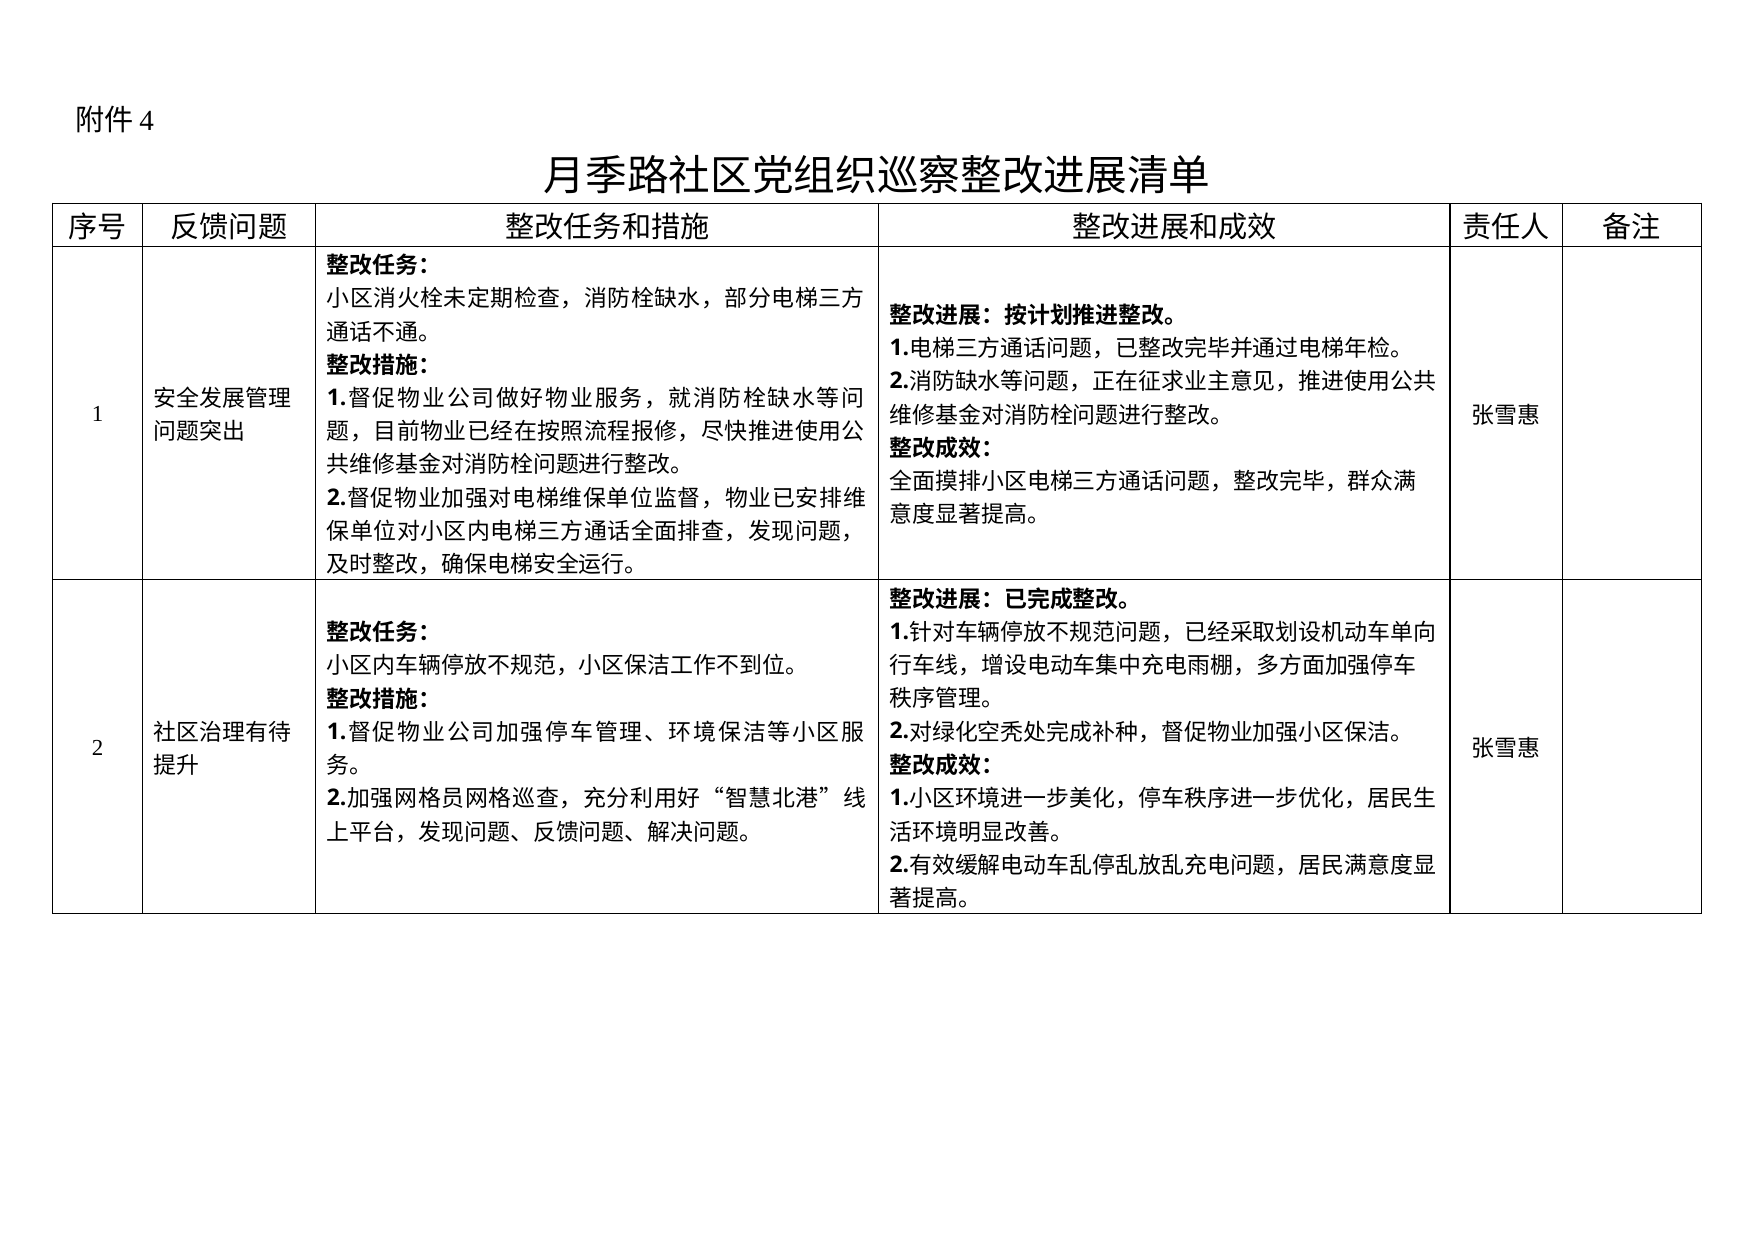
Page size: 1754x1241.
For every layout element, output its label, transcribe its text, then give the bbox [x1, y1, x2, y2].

table_header 责任人 [1451, 204, 1562, 246]
table_cell 2 [53, 580, 142, 913]
table_cell 1 [53, 247, 142, 579]
table_cell 整改任务： 小区内车辆停放不规范，小区保洁工作不到位。 整改措施： 1.督促物业公司加强停车管理、环境保洁等小区服务。 2.加强网格员网格巡查，充分利用好“智慧北港”线上平台，发现问题、反馈问题、解决问题。 [316, 580, 878, 913]
table_header 备注 [1563, 204, 1701, 246]
table_cell 整改进展：按计划推进整改。 1.电梯三方通话问题，已整改完毕并通过电梯年检。 2.消防缺水等问题，正在征求业主意见，推进使用公共维修基金对消防栓问题进行整改。 整改成效： 全面摸排小区电梯三方通话问题，整改完毕，群众满意度显著提高。 [879, 247, 1449, 579]
table_header 序号 [53, 204, 142, 246]
table_cell 张雪惠 [1451, 580, 1562, 913]
table_header 反馈问题 [143, 204, 315, 246]
table_cell 张雪惠 [1451, 247, 1562, 579]
table_header 整改任务和措施 [316, 204, 878, 246]
text 月季路社区党组织巡察整改进展清单 [75, 142, 1679, 202]
table_cell 社区治理有待提升 [143, 580, 315, 913]
table_header 整改进展和成效 [879, 204, 1449, 246]
table_cell 安全发展管理问题突出 [143, 247, 315, 579]
table_cell 整改任务： 小区消火栓未定期检查，消防栓缺水，部分电梯三方通话不通。 整改措施： 1.督促物业公司做好物业服务，就消防栓缺水等问题，目前物业已经在按照流程报修，尽快推进使用公共维修基金对消防栓问题进行整改。 2.督促物业加强对电梯维保单位监督，物业已安排维保单位对小区内电梯三方通话全面排查，发现问题，及时整改，确保电梯安全运行。 [316, 247, 878, 579]
table_cell 整改进展：已完成整改。 1.针对车辆停放不规范问题，已经采取划设机动车单向行车线，增设电动车集中充电雨棚，多方面加强停车秩序管理。 2.对绿化空秃处完成补种，督促物业加强小区保洁。 整改成效： 1.小区环境进一步美化，停车秩序进一步优化，居民生活环境明显改善。 2.有效缓解电动车乱停乱放乱充电问题，居民满意度显著提高。 [879, 580, 1449, 913]
text 附件4 [75, 84, 1679, 142]
table_cell [1563, 580, 1701, 913]
table_cell [1563, 247, 1701, 579]
